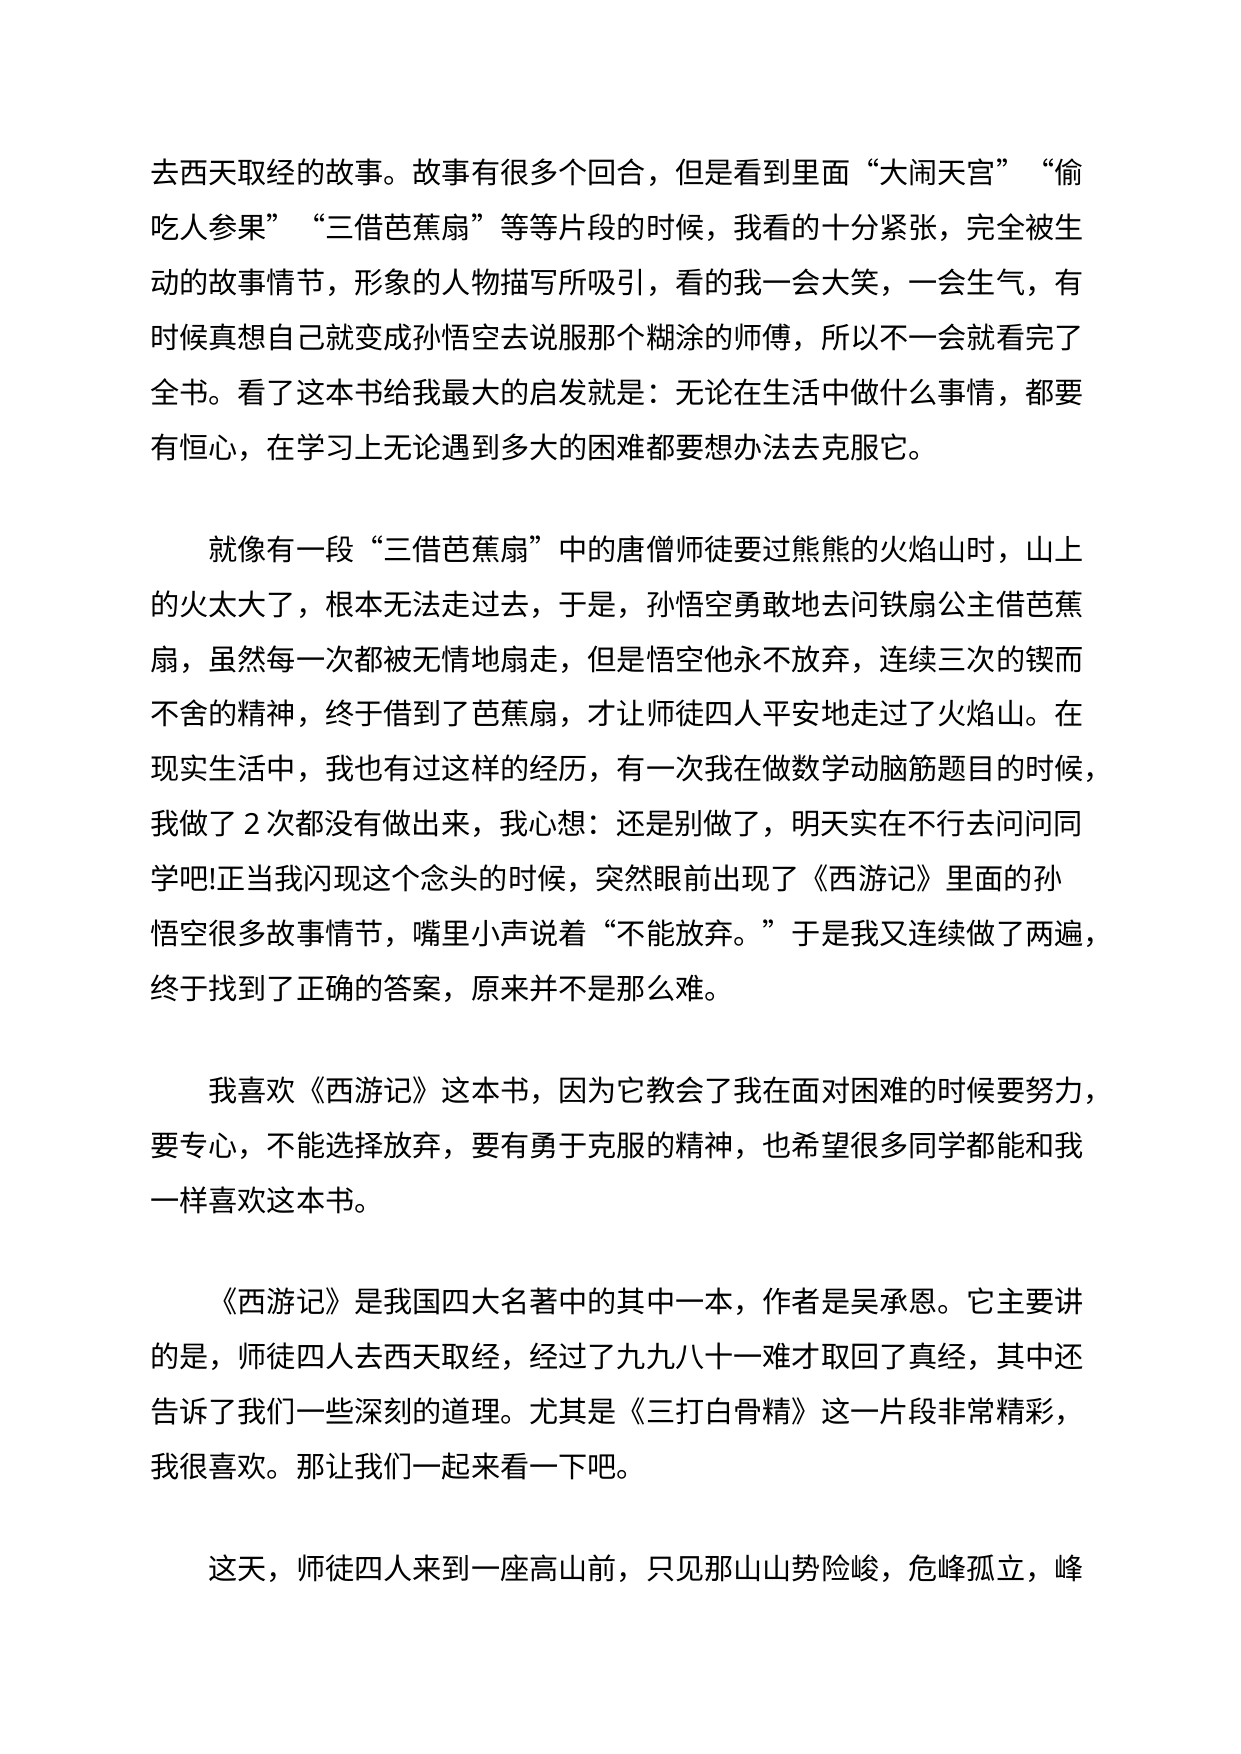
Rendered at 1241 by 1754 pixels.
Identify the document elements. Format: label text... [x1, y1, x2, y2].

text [150, 1545, 1090, 1588]
text 就像有一段“三借芭蕉扇”中的唐僧师徒要过熊熊的火焰山时，山上的火太大了，根本无法走过去，于是，孙悟空勇敢地去问铁扇公主借芭蕉扇，虽然每一次都被无情地扇走，但是悟空他永不放弃，连续三次的锲而不舍的精神，终于借到了芭蕉扇，才让师徒四人平安地走过了火焰山。在现实生活中，我也有过这样的经历，有一次我在做数学动脑筋题目的时候，我做了2次都没有做出来，我心想：还是别做了，明天实在不行去问问同学吧!正当我闪现这个念头的时候，突然眼前出现了《西游记》里面的孙悟空很多故事情节，嘴里小声说着“不能放弃。”于是我又连续做了两遍，终于找到了正确的答案，原来并不是那么难。 [150, 526, 1090, 1008]
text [150, 150, 1090, 467]
text 《西游记》是我国四大名著中的其中一本，作者是吴承恩。它主要讲的是，师徒四人去西天取经，经过了九九八十一难才取回了真经，其中还告诉了我们一些深刻的道理。尤其是《三打白骨精》这一片段非常精彩，我很喜欢。那让我们一起来看一下吧。 [150, 1279, 1090, 1486]
text 我喜欢《西游记》这本书，因为它教会了我在面对困难的时候要努力，要专心，不能选择放弃，要有勇于克服的精神，也希望很多同学都能和我一样喜欢这本书。 [150, 1067, 1090, 1219]
